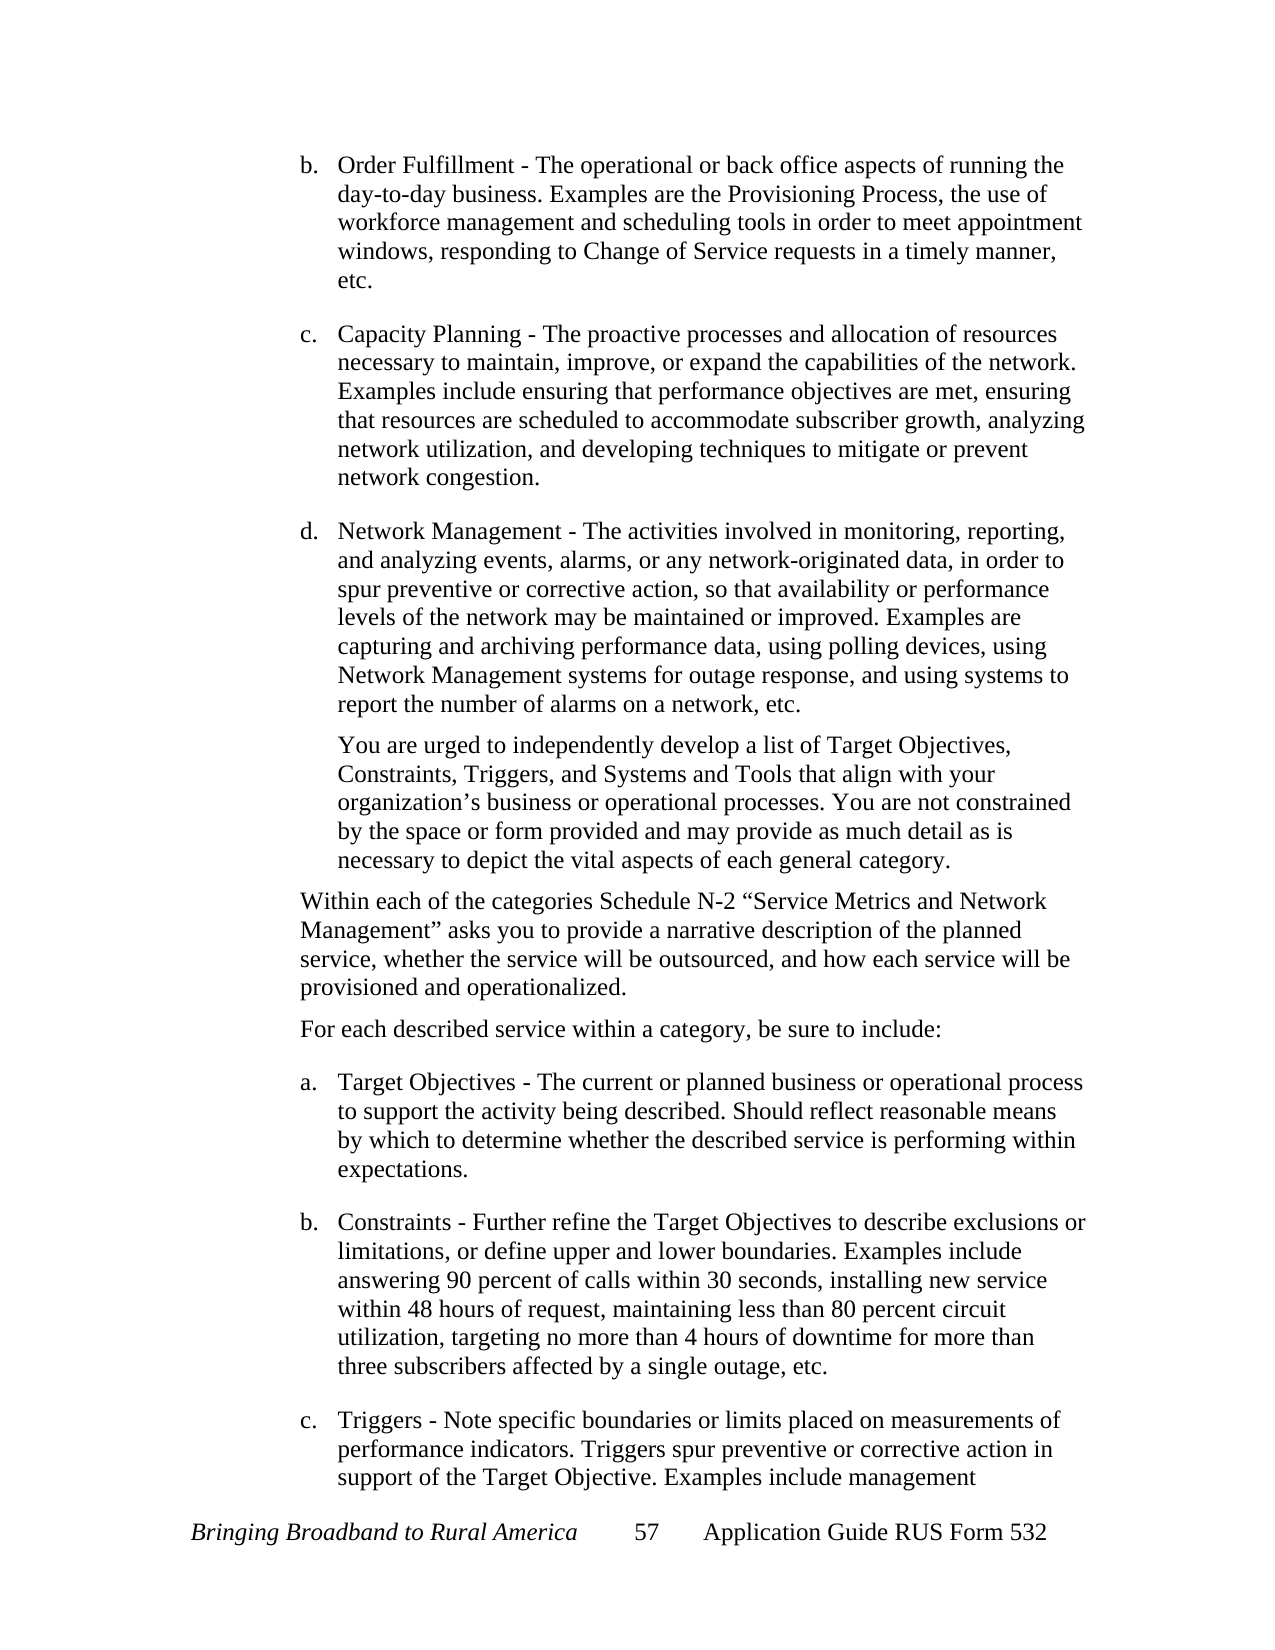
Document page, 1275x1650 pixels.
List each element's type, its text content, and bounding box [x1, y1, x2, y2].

list Network Management - The activities involved in monitoring, reporting, and analyzing events, alarms, or any network-originated data, in order to spur preventive or corrective action, so that availability or performance levels of the network may be maintained or improved. Examples are capturing and archiving performance data, using polling devices, using Network Management systems for outage response, and using systems to report the number of alarms on a network, etc. [300, 516, 1087, 717]
list Constraints - Further refine the Target Objectives to describe exclusions or limitations, or define upper and lower boundaries. Examples include answering 90 percent of calls within 30 seconds, installing new service within 48 hours of request, maintaining less than 80 percent circuit utilization, targeting no more than 4 hours of downtime for more than three subscribers affected by a single outage, etc. [300, 1207, 1087, 1380]
text You are urged to independently develop a list of Target Objectives, Constraints, Triggers, and Systems and Tools that align with your organization’s business or operational processes. You are not constrained by the space or form provided and may provide as much detail as is necessary to depict the vital aspects of each general category. [337, 730, 1087, 874]
list Order Fulfillment - The operational or back office aspects of running the day-to-day business. Examples are the Provisioning Process, the use of workforce management and scheduling tools in order to meet appointment windows, responding to Change of Service requests in a timely manner, etc. [300, 150, 1087, 294]
text Within each of the categories Schedule N-2 “Service Metrics and Network Management” asks you to provide a narrative description of the planned service, whether the service will be outsourced, and how each service will be provisioned and operationalized. [300, 886, 1087, 1001]
list Target Objectives - The current or planned business or operational process to support the activity being described. Should reflect reasonable means by which to determine whether the described service is performing within expectations. [300, 1067, 1087, 1182]
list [300, 1405, 1087, 1491]
text For each described service within a category, be sure to include: [300, 1014, 1087, 1042]
list Capacity Planning - The proactive processes and allocation of resources necessary to maintain, improve, or expand the capabilities of the network. Examples include ensuring that performance objectives are met, ensuring that resources are scheduled to accommodate subscriber growth, analyzing network utilization, and developing techniques to mitigate or prevent network congestion. [300, 319, 1087, 491]
